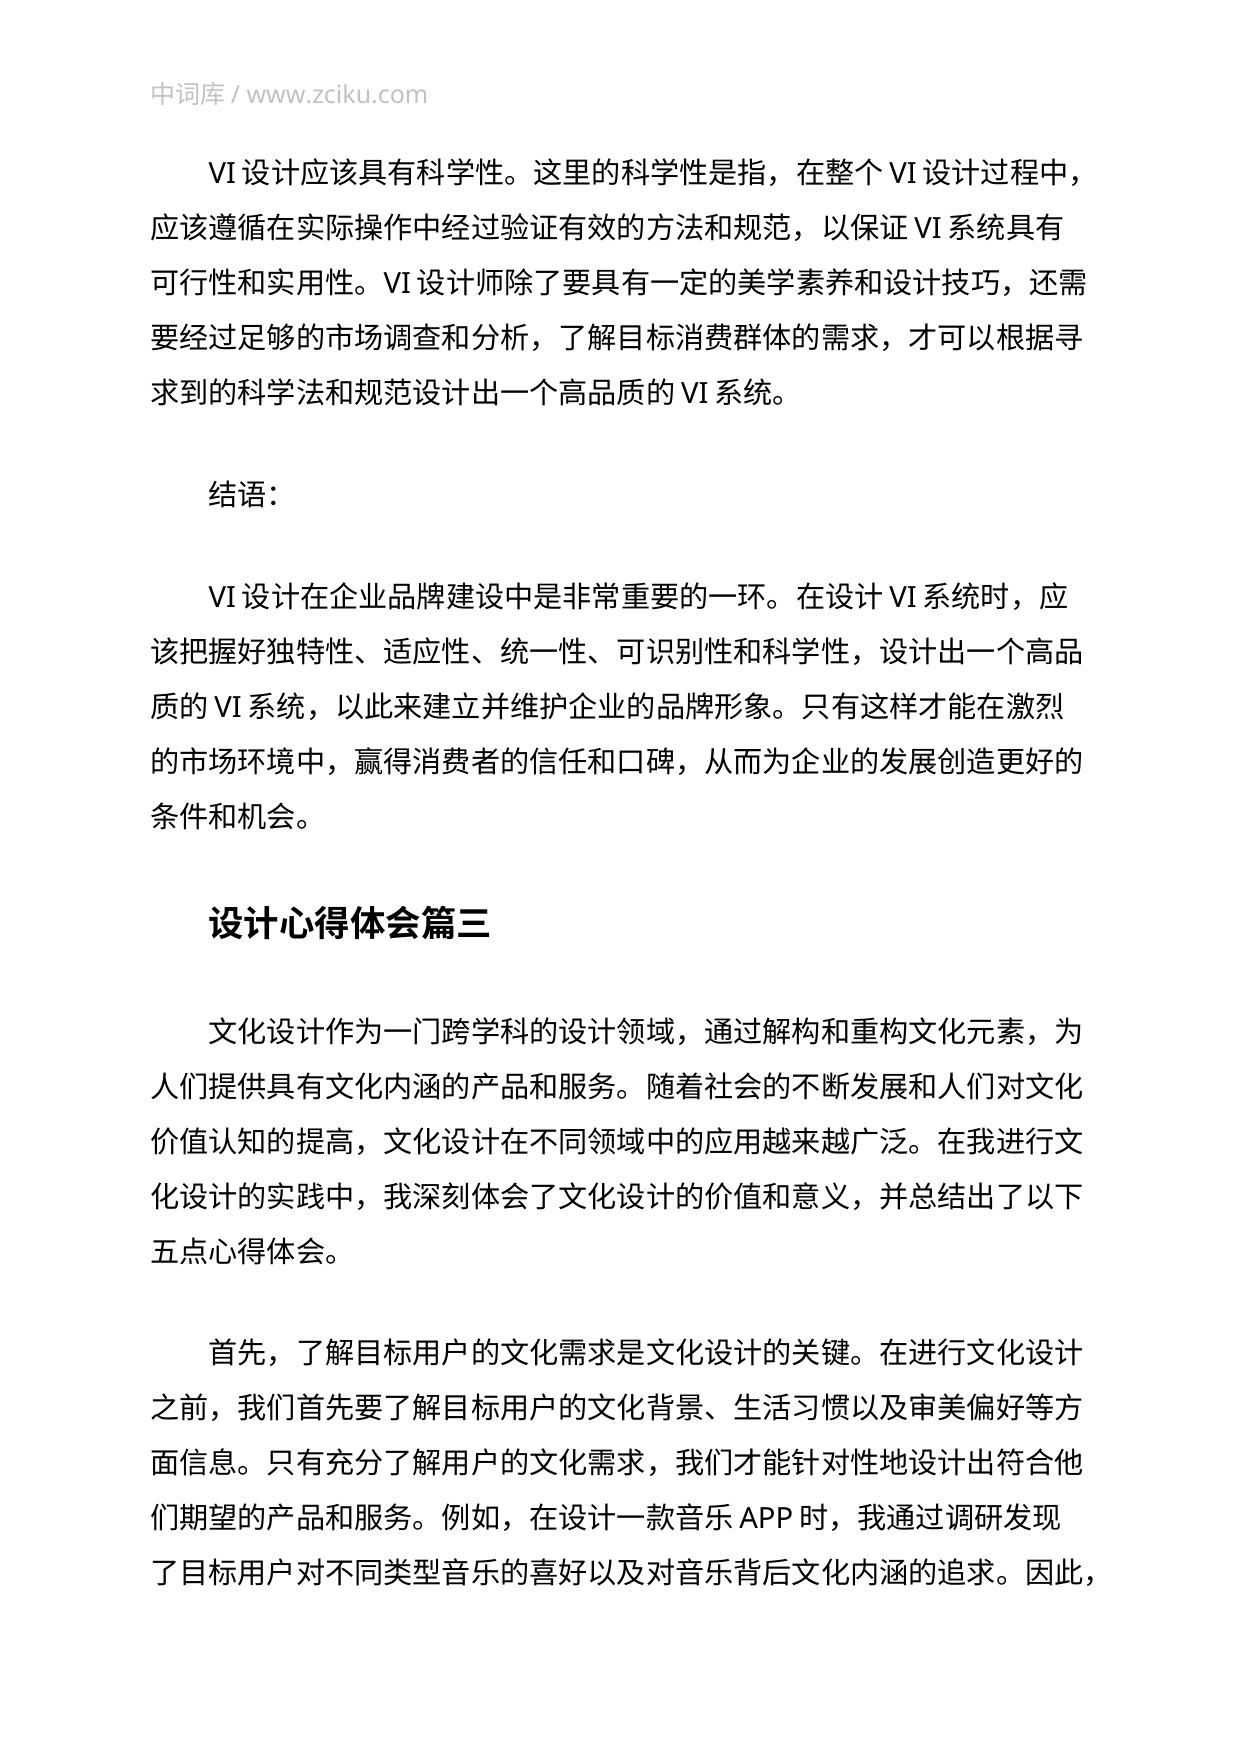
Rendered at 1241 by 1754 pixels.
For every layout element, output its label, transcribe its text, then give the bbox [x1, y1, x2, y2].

text VI设计在企业品牌建设中是非常重要的一环。在设计VI系统时，应该把握好独特性、适应性、统一性、可识别性和科学性，设计出一个高品质的VI系统，以此来建立并维护企业的品牌形象。只有这样才能在激烈的市场环境中，赢得消费者的信任和口碑，从而为企业的发展创造更好的条件和机会。 [150, 574, 1090, 836]
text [150, 1330, 1090, 1592]
text 文化设计作为一门跨学科的设计领域，通过解构和重构文化元素，为人们提供具有文化内涵的产品和服务。随着社会的不断发展和人们对文化价值认知的提高，文化设计在不同领域中的应用越来越广泛。在我进行文化设计的实践中，我深刻体会了文化设计的价值和意义，并总结出了以下五点心得体会。 [150, 1009, 1090, 1271]
text 设计心得体会篇三 [150, 895, 1090, 946]
text VI设计应该具有科学性。这里的科学性是指，在整个VI设计过程中，应该遵循在实际操作中经过验证有效的方法和规范，以保证VI系统具有可行性和实用性。VI设计师除了要具有一定的美学素养和设计技巧，还需要经过足够的市场调查和分析，了解目标消费群体的需求，才可以根据寻求到的科学法和规范设计出一个高品质的VI系统。 [150, 150, 1090, 412]
text 结语： [150, 472, 1090, 514]
